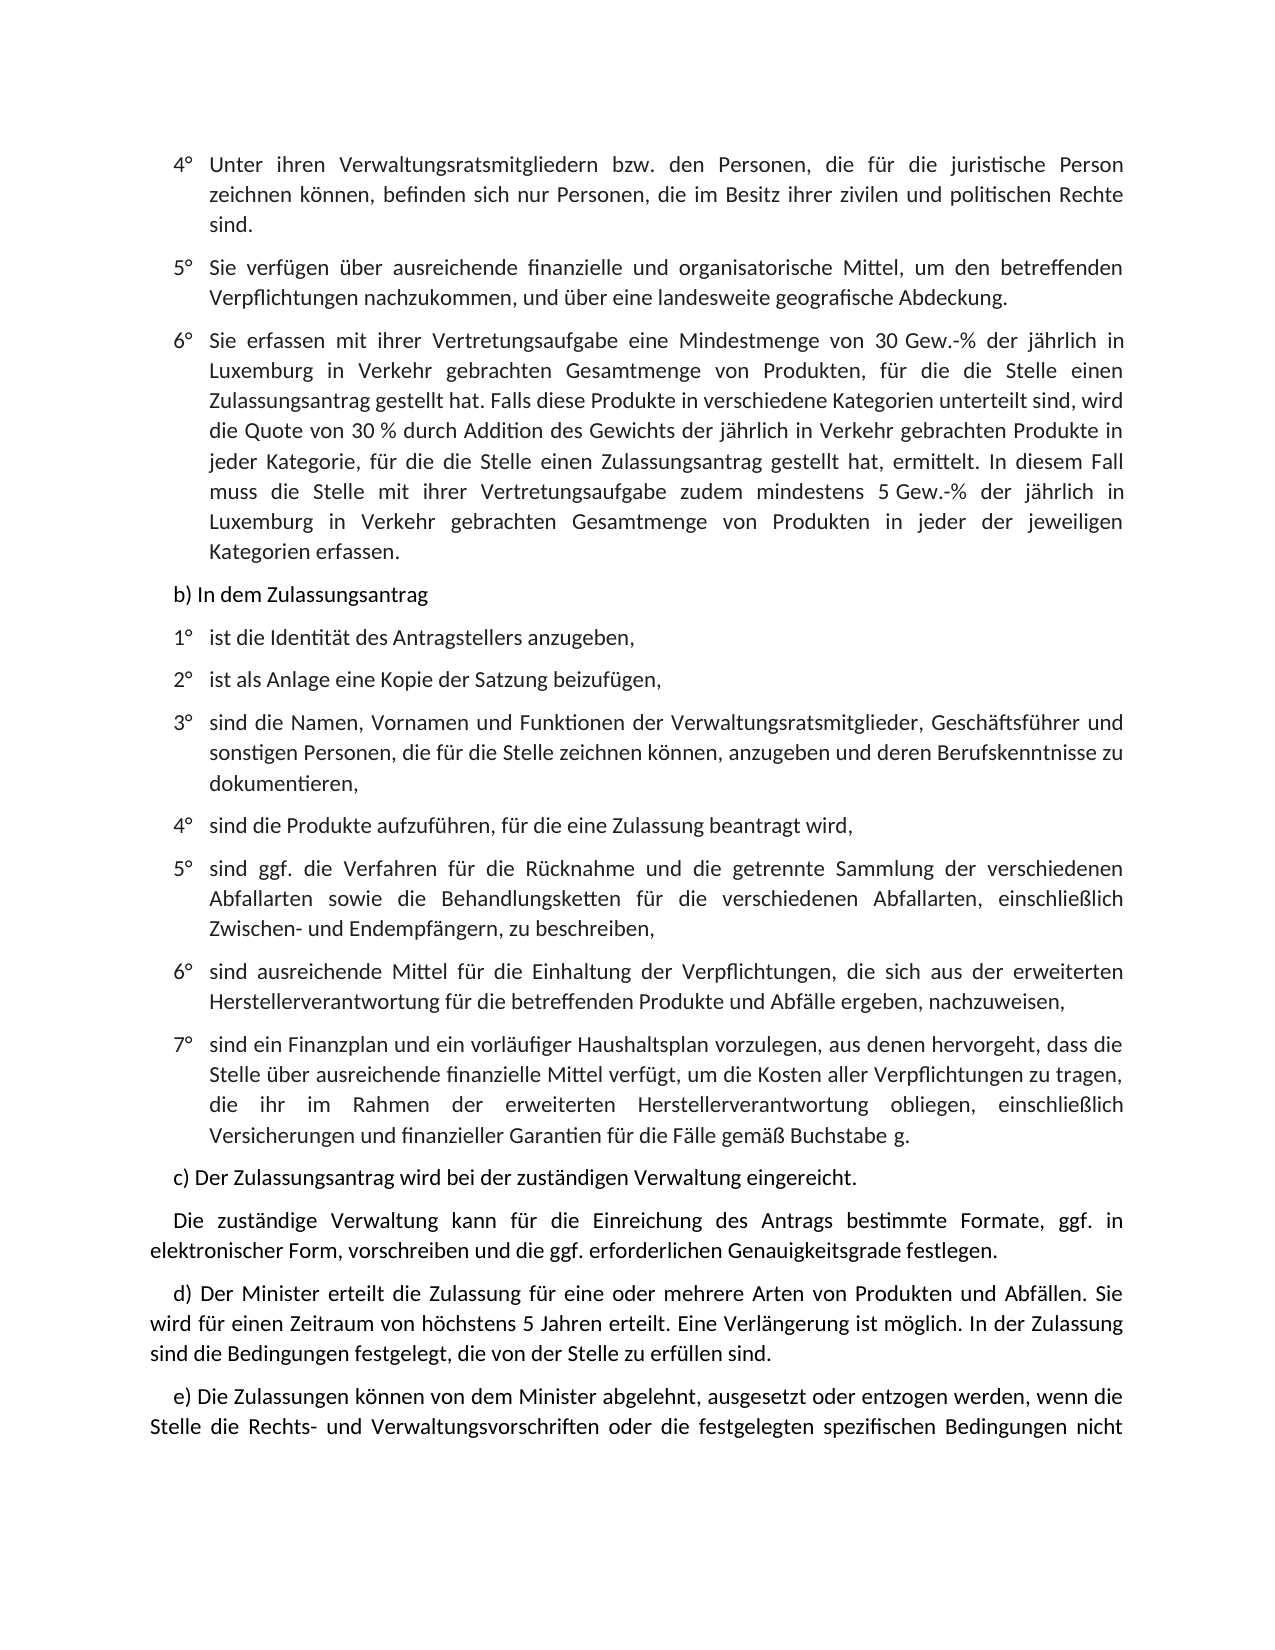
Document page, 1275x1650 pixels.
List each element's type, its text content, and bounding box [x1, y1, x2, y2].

list ist als Anlage eine Kopie der Satzung beizufügen, [173, 666, 1125, 694]
list sind die Namen, Vornamen und Funktionen der Verwaltungsratsmitglieder, Geschäftsführer und sonstigen Personen, die für die Stelle zeichnen können, anzugeben und deren Berufskenntnisse zu dokumentieren, [173, 708, 1125, 797]
text b) In dem Zulassungsantrag [150, 580, 1125, 608]
text c) Der Zulassungsantrag wird bei der zuständigen Verwaltung eingereicht. [150, 1163, 1125, 1192]
list Sie erfassen mit ihrer Vertretungsaufgabe eine Mindestmenge von 30 Gew.-% der jährlich in Luxemburg in Verkehr gebrachten Gesamtmenge von Produkten, für die die Stelle einen Zulassungsantrag gestellt hat. Falls diese Produkte in verschiedene Kategorien unterteilt sind, wird die Quote von 30 % durch Addition des Gewichts der jährlich in Verkehr gebrachten Produkte in jeder Kategorie, für die die Stelle einen Zulassungsantrag gestellt hat, ermittelt. In diesem Fall muss die Stelle mit ihrer Vertretungsaufgabe zudem mindestens 5 Gew.-% der jährlich in Luxemburg in Verkehr gebrachten Gesamtmenge von Produkten in jeder der jeweiligen Kategorien erfassen. [173, 326, 1125, 566]
list sind ausreichende Mittel für die Einhaltung der Verpflichtungen, die sich aus der erweiterten Herstellerverantwortung für die betreffenden Produkte und Abfälle ergeben, nachzuweisen, [173, 957, 1125, 1016]
text Die zuständige Verwaltung kann für die Einreichung des Antrags bestimmte Formate, ggf. in elektronischer Form, vorschreiben und die ggf. erforderlichen Genauigkeitsgrade festlegen. [150, 1206, 1125, 1264]
list Unter ihren Verwaltungsratsmitgliedern bzw. den Personen, die für die juristische Person zeichnen können, befinden sich nur Personen, die im Besitz ihrer zivilen und politischen Rechte sind. [173, 150, 1125, 238]
text d) Der Minister erteilt die Zulassung für eine oder mehrere Arten von Produkten und Abfällen. Sie wird für einen Zeitraum von höchstens 5 Jahren erteilt. Eine Verlängerung ist möglich. In der Zulassung sind die Bedingungen festgelegt, die von der Stelle zu erfüllen sind. [150, 1279, 1125, 1368]
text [150, 1382, 1125, 1441]
list sind ein Finanzplan und ein vorläufiger Haushaltsplan vorzulegen, aus denen hervorgeht, dass die Stelle über ausreichende finanzielle Mittel verfügt, um die Kosten aller Verpflichtungen zu tragen, die ihr im Rahmen der erweiterten Herstellerverantwortung obliegen, einschließlich Versicherungen und finanzieller Garantien für die Fälle gemäß Buchstabe g. [173, 1030, 1125, 1149]
list Sie verfügen über ausreichende finanzielle und organisatorische Mittel, um den betreffenden Verpflichtungen nachzukommen, und über eine landesweite geografische Abdeckung. [173, 253, 1125, 311]
list ist die Identität des Antragstellers anzugeben, [173, 623, 1125, 651]
list sind ggf. die Verfahren für die Rücknahme und die getrennte Sammlung der verschiedenen Abfallarten sowie die Behandlungsketten für die verschiedenen Abfallarten, einschließlich Zwischen- und Endempfängern, zu beschreiben, [173, 854, 1125, 943]
list sind die Produkte aufzuführen, für die eine Zulassung beantragt wird, [173, 811, 1125, 839]
